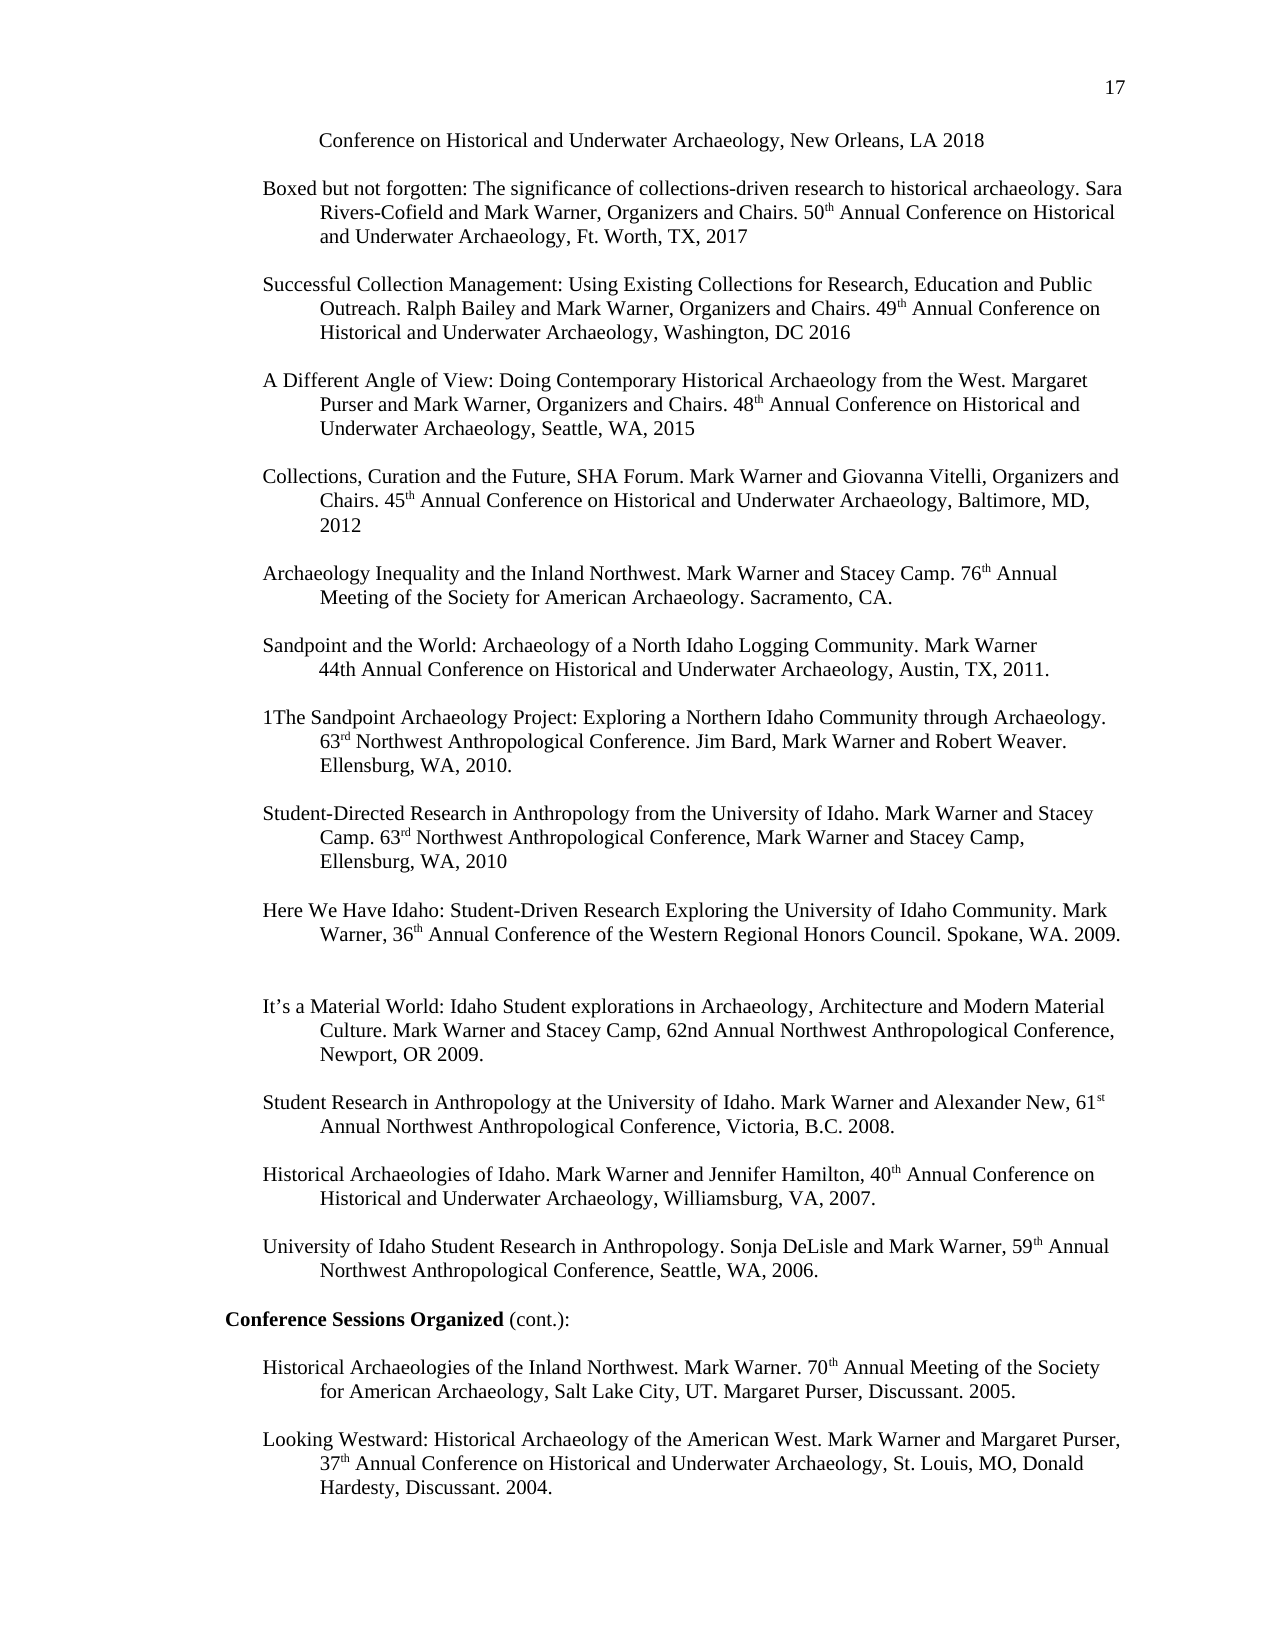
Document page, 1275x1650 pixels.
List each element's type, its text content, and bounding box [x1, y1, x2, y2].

text University of Idaho Student Research in Anthropology. Sonja DeLisle and Mark Warner, 59th Annual Northwest Anthropological Conference, Seattle, WA, 2006. [262, 1234, 1125, 1282]
text 44th Annual Conference on Historical and Underwater Archaeology, Austin, TX, 2011. [262, 657, 1125, 681]
text Archaeology Inequality and the Inland Northwest. Mark Warner and Stacey Camp. 76th Annual Meeting of the Society for American Archaeology. Sacramento, CA. [262, 561, 1125, 609]
text Looking Westward: Historical Archaeology of the American West. Mark Warner and Margaret Purser, 37th Annual Conference on Historical and Underwater Archaeology, St. Louis, MO, Donald Hardesty, Discussant. 2004. [262, 1427, 1125, 1499]
text Conference on Historical and Underwater Archaeology, New Orleans, LA 2018 [262, 127, 1125, 152]
text Here We Have Idaho: Student-Driven Research Exploring the University of Idaho Community. Mark Warner, 36th Annual Conference of the Western Regional Honors Council. Spokane, WA. 2009. [262, 897, 1125, 970]
text Historical Archaeologies of the Inland Northwest. Mark Warner. 70th Annual Meeting of the Society for American Archaeology, Salt Lake City, UT. Margaret Purser, Discussant. 2005. [262, 1355, 1125, 1403]
text Historical Archaeologies of Idaho. Mark Warner and Jennifer Hamilton, 40th Annual Conference on Historical and Underwater Archaeology, Williamsburg, VA, 2007. [262, 1162, 1125, 1210]
text Sandpoint and the World: Archaeology of a North Idaho Logging Community. Mark Warner [262, 633, 1125, 657]
text Successful Collection Management: Using Existing Collections for Research, Education and Public Outreach. Ralph Bailey and Mark Warner, Organizers and Chairs. 49th Annual Conference on Historical and Underwater Archaeology, Washington, DC 2016 [262, 272, 1125, 344]
text Conference Sessions Organized (cont.): [150, 1307, 1125, 1331]
text The Sandpoint Archaeology Project: Exploring a Northern Idaho Community through Archaeology. 63rd Northwest Anthropological Conference. Jim Bard, Mark Warner and Robert Weaver. Ellensburg, WA, 2010. [262, 705, 1125, 777]
text Student-Directed Research in Anthropology from the University of Idaho. Mark Warner and Stacey Camp. 63rd Northwest Anthropological Conference, Mark Warner and Stacey Camp, Ellensburg, WA, 2010 [262, 801, 1125, 873]
text Student Research in Anthropology at the University of Idaho. Mark Warner and Alexander New, 61st Annual Northwest Anthropological Conference, Victoria, B.C. 2008. [262, 1090, 1125, 1138]
text Boxed but not forgotten: The significance of collections-driven research to historical archaeology. Sara Rivers-Cofield and Mark Warner, Organizers and Chairs. 50th Annual Conference on Historical and Underwater Archaeology, Ft. Worth, TX, 2017 [262, 176, 1125, 248]
text A Different Angle of View: Doing Contemporary Historical Archaeology from the West. Margaret Purser and Mark Warner, Organizers and Chairs. 48th Annual Conference on Historical and Underwater Archaeology, Seattle, WA, 2015 [262, 368, 1125, 440]
text Collections, Curation and the Future, SHA Forum. Mark Warner and Giovanna Vitelli, Organizers and Chairs. 45th Annual Conference on Historical and Underwater Archaeology, Baltimore, MD, 2012 [262, 464, 1125, 537]
text It’s a Material World: Idaho Student explorations in Archaeology, Architecture and Modern Material Culture. Mark Warner and Stacey Camp, 62nd Annual Northwest Anthropological Conference, Newport, OR 2009. [262, 994, 1125, 1066]
